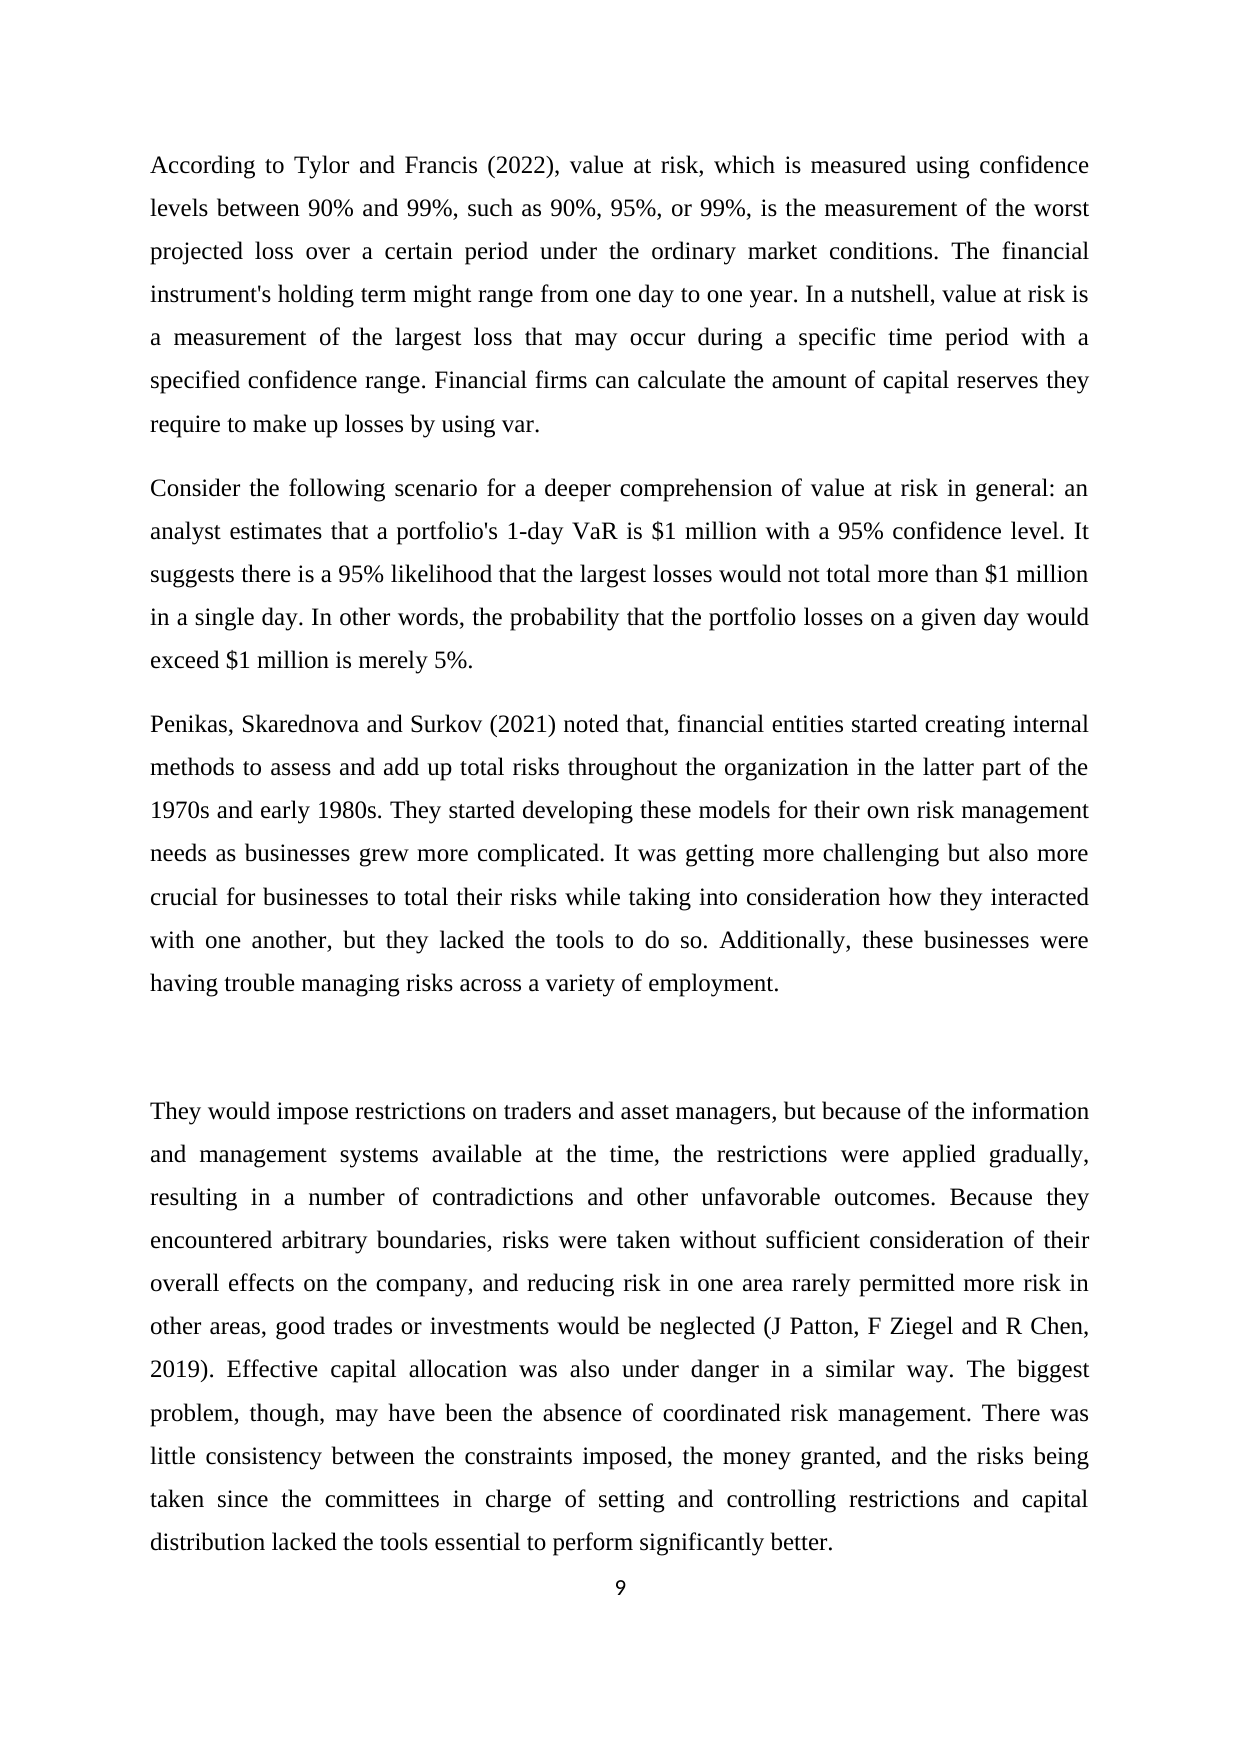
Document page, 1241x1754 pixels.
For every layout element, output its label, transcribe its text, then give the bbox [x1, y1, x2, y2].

text According to Tylor and Francis (2022), value at risk, which is measured using confidence levels between 90% and 99%, such as 90%, 95%, or 99%, is the measurement of the worst projected loss over a certain period under the ordinary market conditions. The financial instrument's holding term might range from one day to one year. In a nutshell, value at risk is a measurement of the largest loss that may occur during a specific time period with a specified confidence range. Financial firms can calculate the amount of capital reserves they require to make up losses by using var. [150, 150, 1090, 437]
text They would impose restrictions on traders and asset managers, but because of the information and management systems available at the time, the restrictions were applied gradually, resulting in a number of contradictions and other unfavorable outcomes. Because they encountered arbitrary boundaries, risks were taken without sufficient consideration of their overall effects on the company, and reducing risk in one area rarely permitted more risk in other areas, good trades or investments would be neglected (J Patton, F Ziegel and R Chen, 2019). Effective capital allocation was also under danger in a similar way. The biggest problem, though, may have been the absence of coordinated risk management. There was little consistency between the constraints imposed, the money granted, and the risks being taken since the committees in charge of setting and controlling restrictions and capital distribution lacked the tools essential to perform significantly better. [150, 1096, 1090, 1556]
text Consider the following scenario for a deeper comprehension of value at risk in general: an analyst estimates that a portfolio's 1-day VaR is $1 million with a 95% confidence level. It suggests there is a 95% likelihood that the largest losses would not total more than $1 million in a single day. In other words, the probability that the portfolio losses on a given day would exceed $1 million is merely 5%. [150, 473, 1090, 674]
text Penikas, Skarednova and Surkov (2021) noted that, financial entities started creating internal methods to assess and add up total risks throughout the organization in the latter part of the 1970s and early 1980s. They started developing these models for their own risk management needs as businesses grew more complicated. It was getting more challenging but also more crucial for businesses to total their risks while taking into consideration how they interacted with one another, but they lacked the tools to do so. Additionally, these businesses were having trouble managing risks across a variety of employment. [150, 709, 1090, 997]
